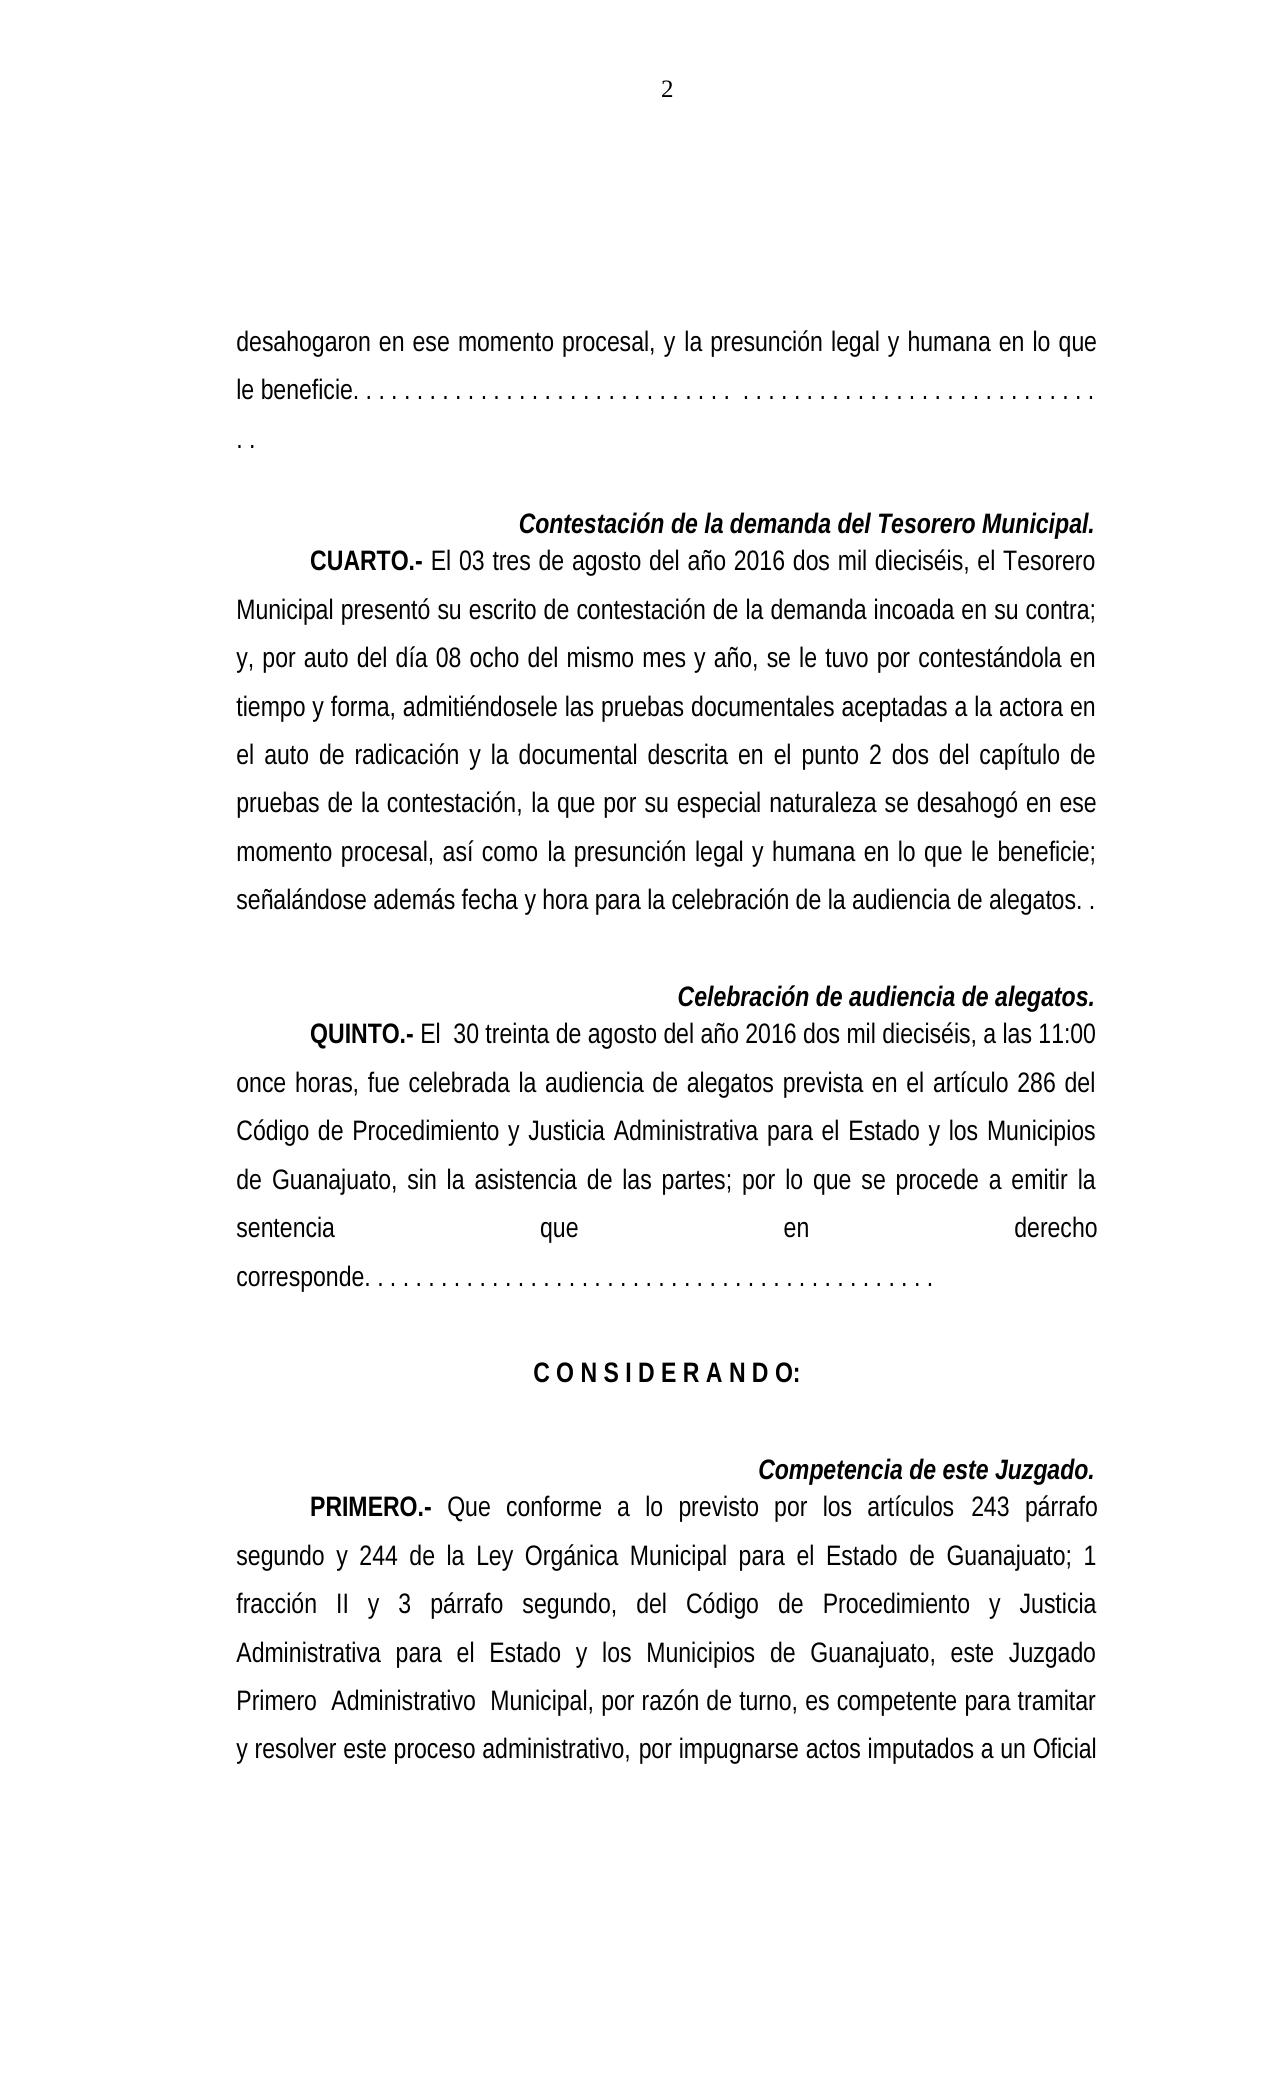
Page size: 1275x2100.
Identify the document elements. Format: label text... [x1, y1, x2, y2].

text C O N S I D E R A N D O: [236, 1356, 1098, 1389]
text Contestación de la demanda del Tesorero Municipal. [236, 507, 1098, 539]
text Celebración de audiencia de alegatos. [236, 980, 1098, 1013]
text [236, 325, 1098, 454]
text Competencia de este Juzgado. [236, 1453, 1098, 1486]
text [236, 1490, 1098, 1765]
text QUINTO.- El 30 treinta de agosto del año 2016 dos mil dieciséis, a las 11:00 once horas, fue celebrada la audiencia de alegatos prevista en el artículo 286 del Código de Procedimiento y Justicia Administrativa para el Estado y los Municipios de Guanajuato, sin la asistencia de las partes; por lo que se procede a emitir la sentencia que en derecho corresponde. . . . . . . . . . . . . . . . . . . . . . . . . . . . . . . . . . . . . . . . . . . . . [236, 1017, 1098, 1292]
text CUARTO.- El 03 tres de agosto del año 2016 dos mil dieciséis, el Tesorero Municipal presentó su escrito de contestación de la demanda incoada en su contra; y, por auto del día 08 ocho del mismo mes y año, se le tuvo por contestándola en tiempo y forma, admitiéndosele las pruebas documentales aceptadas a la actora en el auto de radicación y la documental descrita en el punto 2 dos del capítulo de pruebas de la contestación, la que por su especial naturaleza se desahogó en ese momento procesal, así como la presunción legal y humana en lo que le beneficie; señalándose además fecha y hora para la celebración de la audiencia de alegatos. . [236, 544, 1098, 916]
